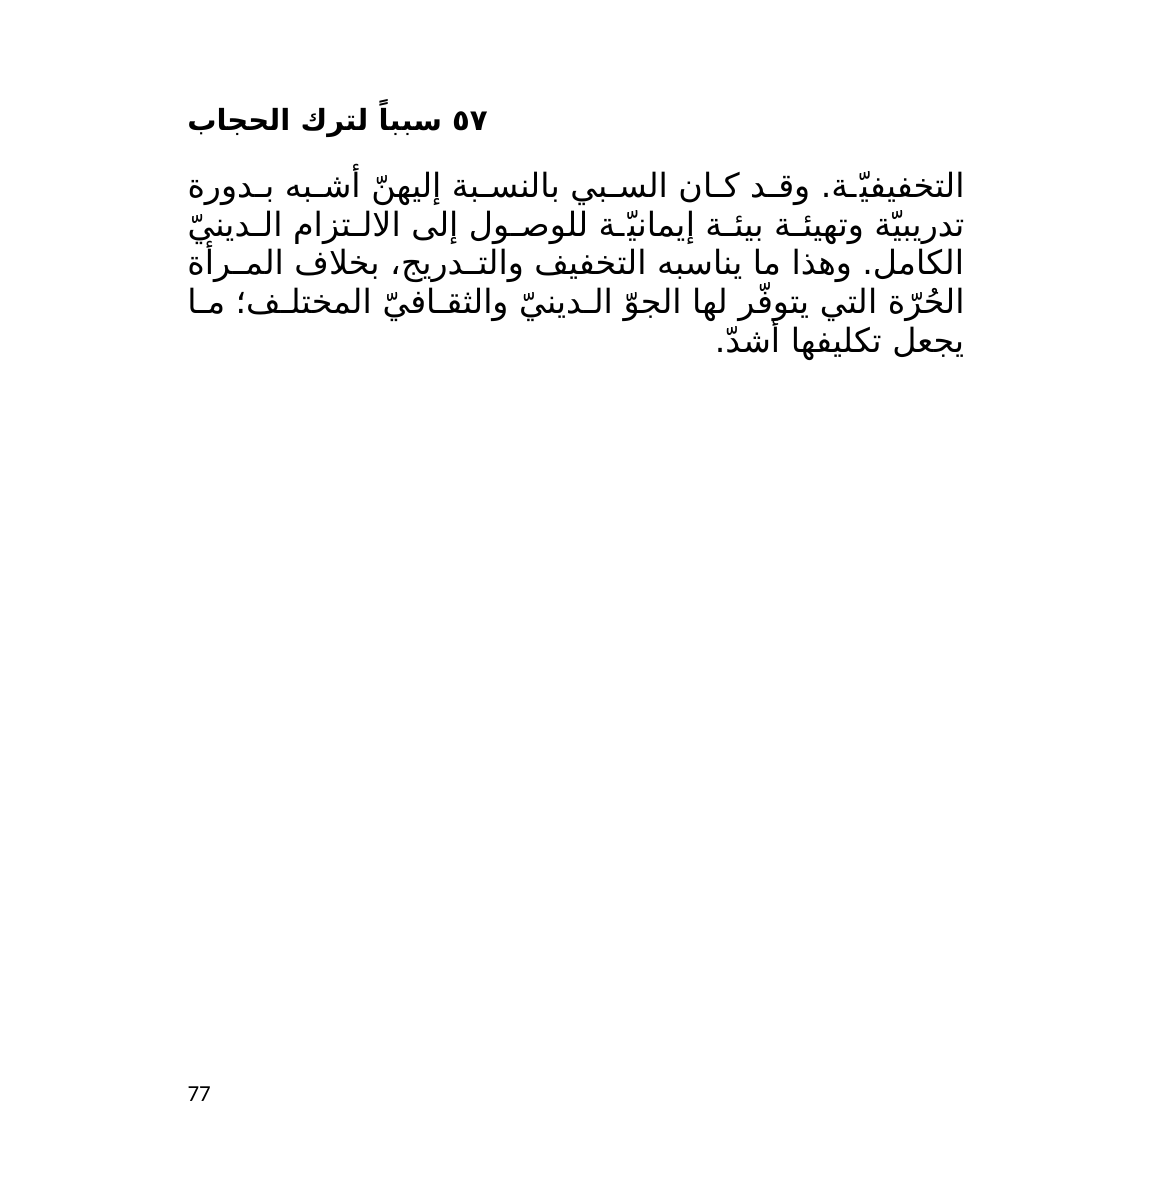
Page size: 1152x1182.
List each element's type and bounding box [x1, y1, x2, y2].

text [187, 166, 964, 360]
